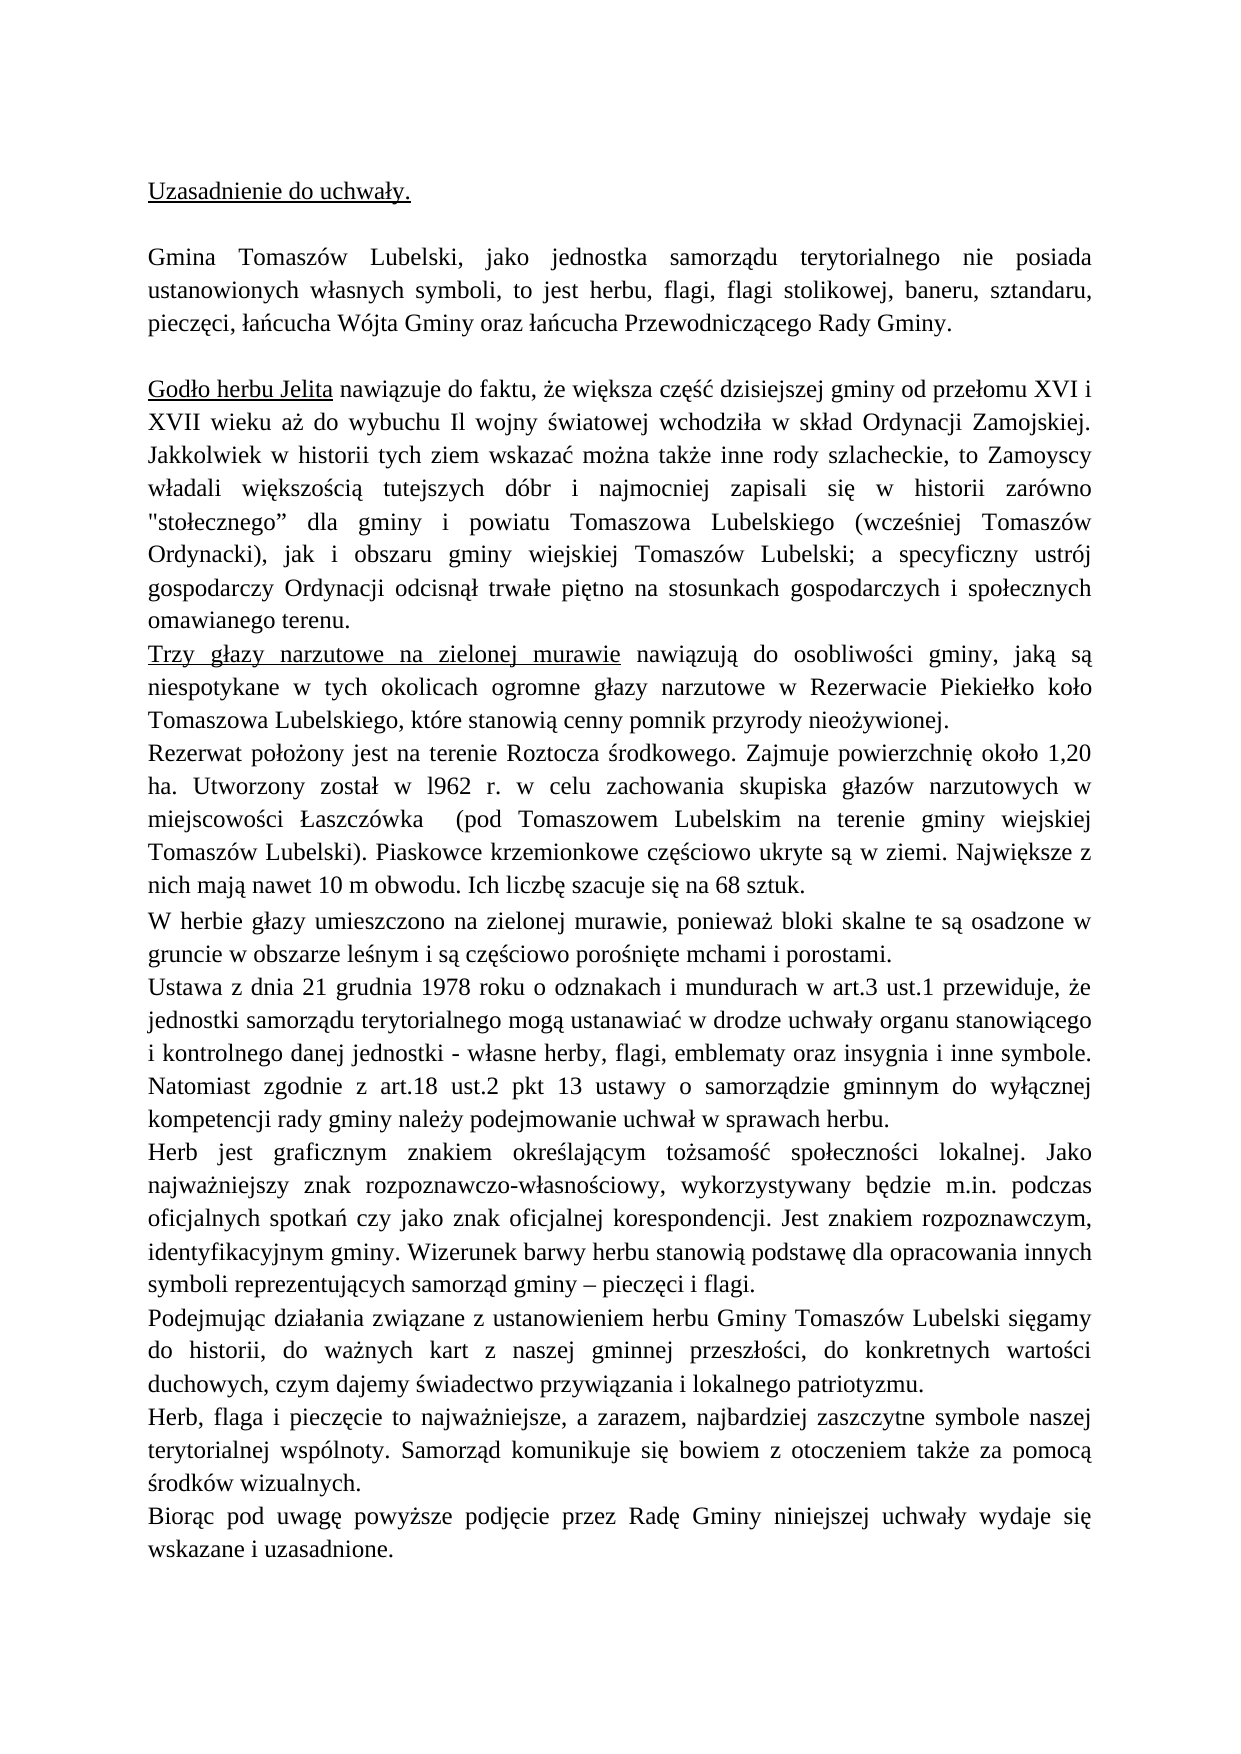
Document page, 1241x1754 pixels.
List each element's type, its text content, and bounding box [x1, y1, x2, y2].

text Uzasadnienie do uchwały. [148, 176, 1093, 205]
text Biorąc pod uwagę powyższe podjęcie przez Radę Gminy niniejszej uchwały wydaje się wskazane i uzasadnione. [148, 1501, 1093, 1562]
text Godło herbu Jelita nawiązuje do faktu, że większa część dzisiejszej gminy od przełomu XVI i XVII wieku aż do wybuchu Il wojny światowej wchodziła w skład Ordynacji Zamojskiej. Jakkolwiek w historii tych ziem wskazać można także inne rody szlacheckie, to Zamoyscy władali większością tutejszych dóbr i najmocniej zapisali się w historii zarówno "stołecznego” dla gminy i powiatu Tomaszowa Lubelskiego (wcześniej Tomaszów Ordynacki), jak i obszaru gminy wiejskiej Tomaszów Lubelski; a specyficzny ustrój gospodarczy Ordynacji odcisnął trwałe piętno na stosunkach gospodarczych i społecznych omawianego terenu. [148, 374, 1093, 634]
text Trzy głazy narzutowe na zielonej murawie nawiązują do osobliwości gminy, jaką są niespotykane w tych okolicach ogromne głazy narzutowe w Rezerwacie Piekiełko koło Tomaszowa Lubelskiego, które stanowią cenny pomnik przyrody nieożywionej. [148, 639, 1093, 733]
text W herbie głazy umieszczono na zielonej murawie, ponieważ bloki skalne te są osadzone w gruncie w obszarze leśnym i są częściowo porośnięte mchami i porostami. [148, 906, 1093, 968]
text Herb jest graficznym znakiem określającym tożsamość społeczności lokalnej. Jako najważniejszy znak rozpoznawczo-własnościowy, wykorzystywany będzie m.in. podczas oficjalnych spotkań czy jako znak oficjalnej korespondencji. Jest znakiem rozpoznawczym, identyfikacyjnym gminy. Wizerunek barwy herbu stanowią podstawę dla opracowania innych symboli reprezentujących samorząd gminy – pieczęci i flagi. [148, 1137, 1093, 1298]
text Podejmując działania związane z ustanowieniem herbu Gminy Tomaszów Lubelski sięgamy do historii, do ważnych kart z naszej gminnej przeszłości, do konkretnych wartości duchowych, czym dajemy świadectwo przywiązania i lokalnego patriotyzmu. [148, 1303, 1093, 1397]
text Ustawa z dnia 21 grudnia 1978 roku o odznakach i mundurach w art.3 ust.1 przewiduje, że jednostki samorządu terytorialnego mogą ustanawiać w drodze uchwały organu stanowiącego i kontrolnego danej jednostki - własne herby, flagi, emblematy oraz insygnia i inne symbole. Natomiast zgodnie z art.18 ust.2 pkt 13 ustawy o samorządzie gminnym do wyłącznej kompetencji rady gminy należy podejmowanie uchwał w sprawach herbu. [148, 972, 1093, 1133]
text Rezerwat położony jest na terenie Roztocza środkowego. Zajmuje powierzchnię około 1,20 ha. Utworzony został w l962 r. w celu zachowania skupiska głazów narzutowych w miejscowości Łaszczówka (pod Tomaszowem Lubelskim na terenie gminy wiejskiej Tomaszów Lubelski). Piaskowce krzemionkowe częściowo ukryte są w ziemi. Największe z nich mają nawet 10 m obwodu. Ich liczbę szacuje się na 68 sztuk. [148, 738, 1093, 898]
text Herb, flaga i pieczęcie to najważniejsze, a zarazem, najbardziej zaszczytne symbole naszej terytorialnej wspólnoty. Samorząd komunikuje się bowiem z otoczeniem także za pomocą środków wizualnych. [148, 1402, 1093, 1496]
text Gmina Tomaszów Lubelski, jako jednostka samorządu terytorialnego nie posiada ustanowionych własnych symboli, to jest herbu, flagi, flagi stolikowej, baneru, sztandaru, pieczęci, łańcucha Wójta Gminy oraz łańcucha Przewodniczącego Rady Gminy. [148, 242, 1093, 337]
